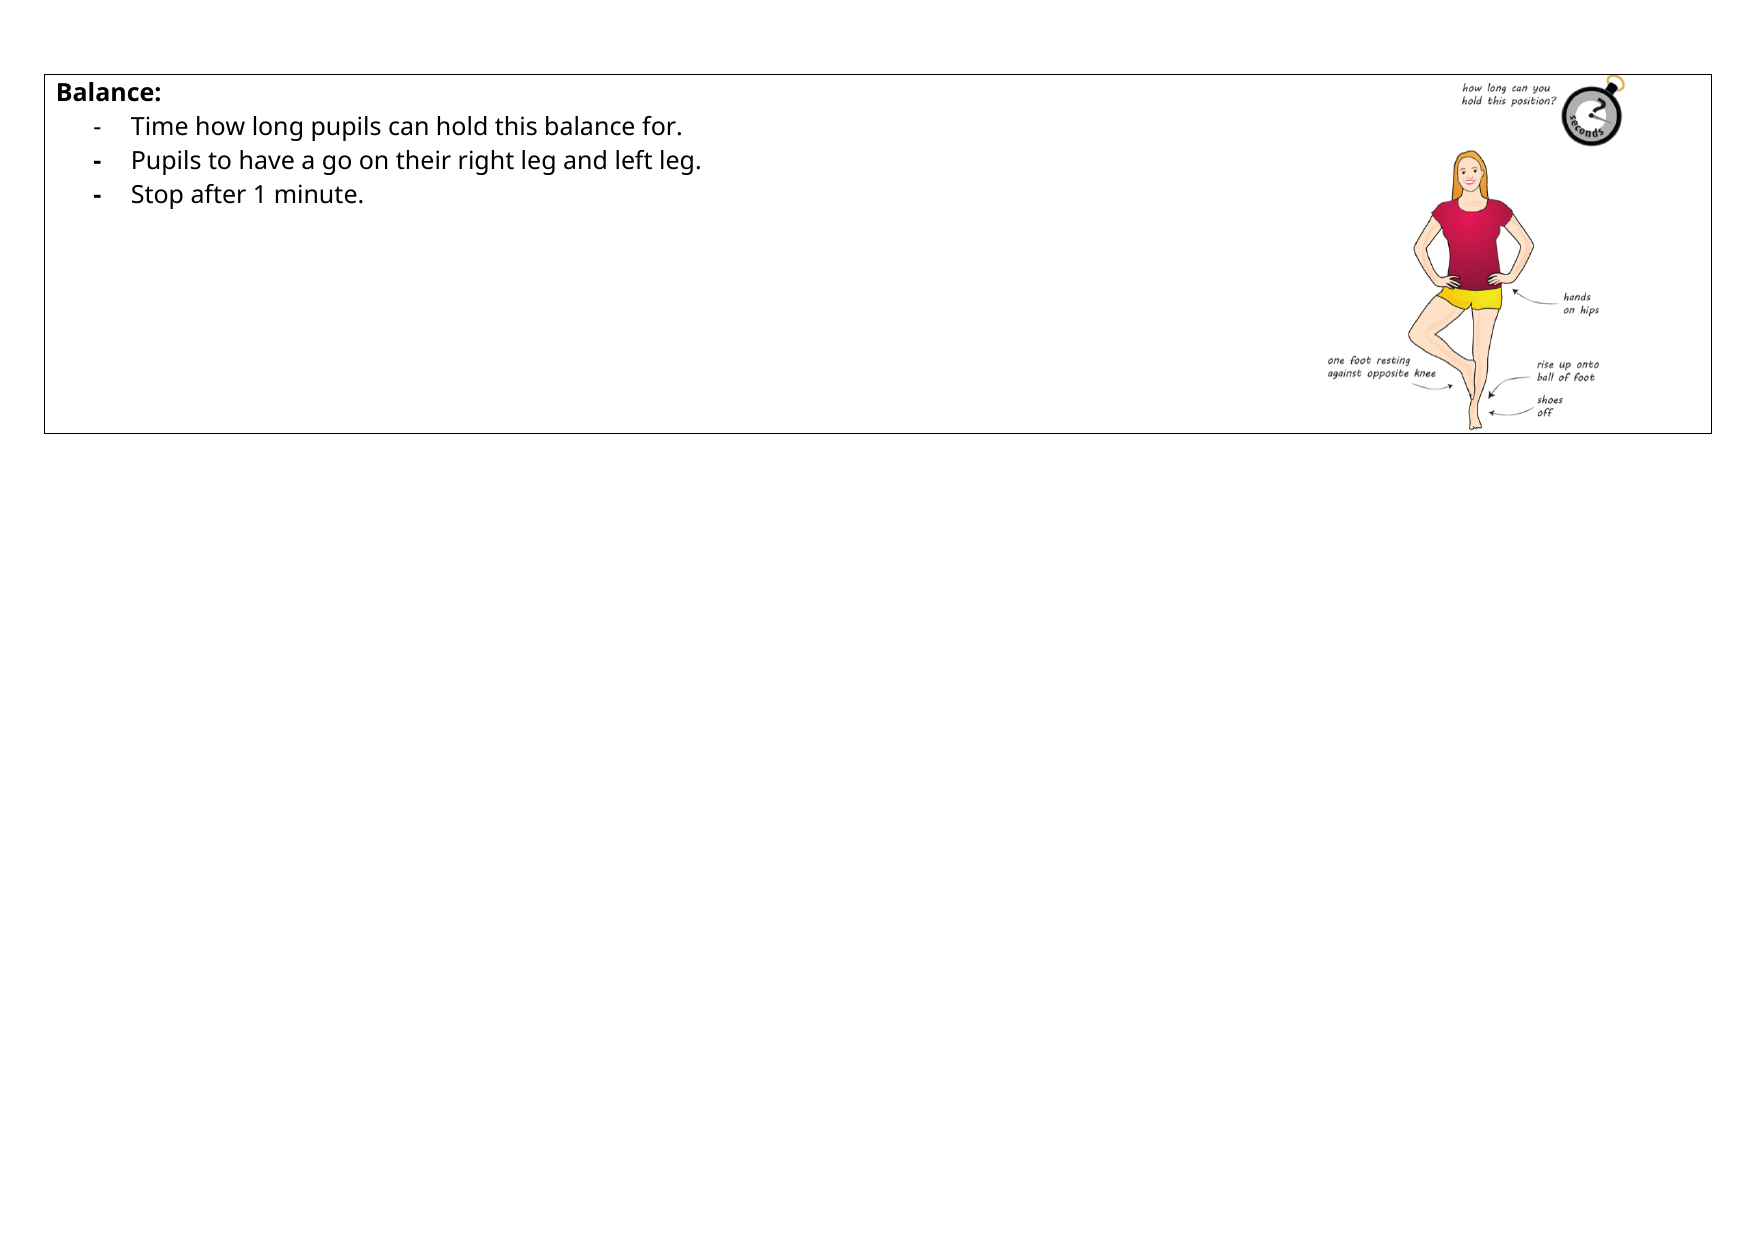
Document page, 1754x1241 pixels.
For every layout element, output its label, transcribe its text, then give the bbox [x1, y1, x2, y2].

picture [1322, 75, 1626, 432]
table_cell Balance: Time how long pupils can hold this balance for. Pupils to have a go on their right leg and left leg. Stop after 1 minute. [45, 75, 1711, 433]
